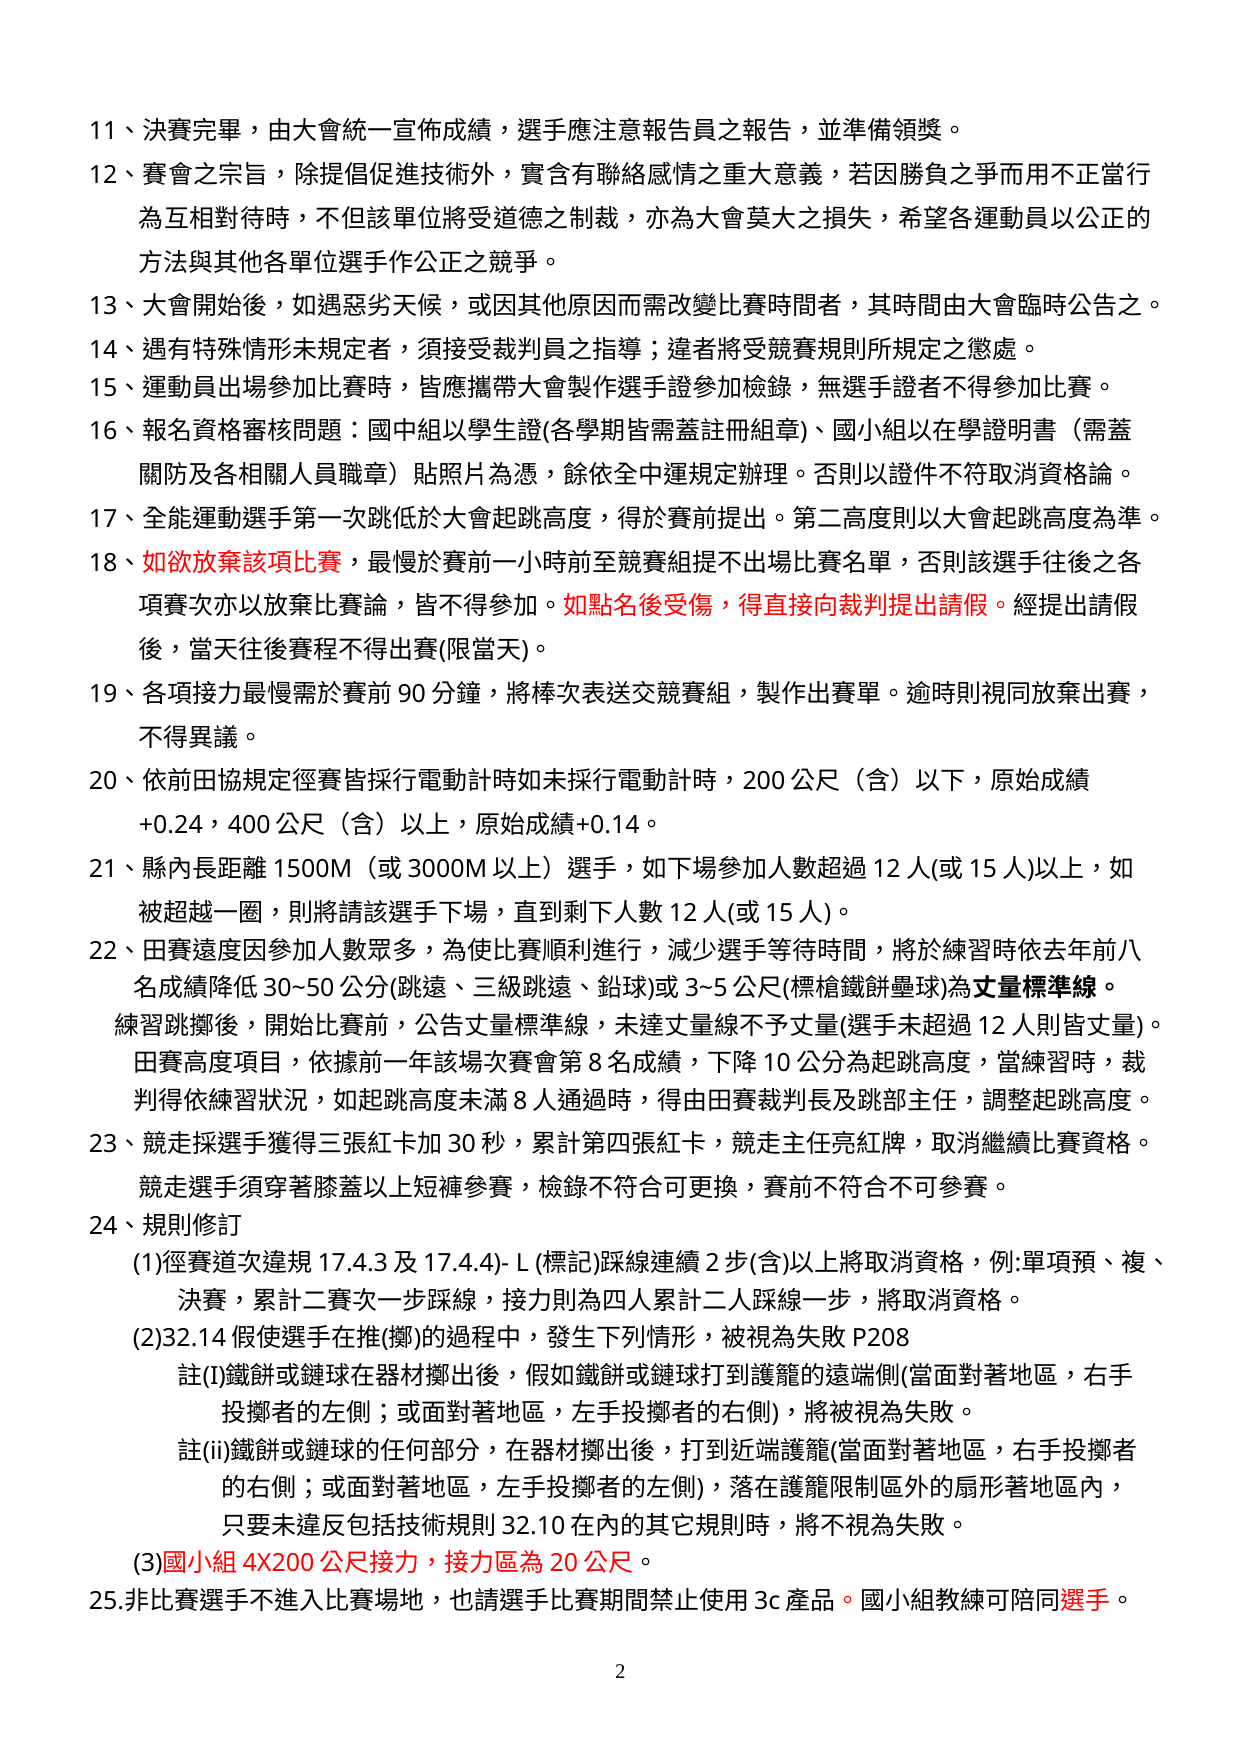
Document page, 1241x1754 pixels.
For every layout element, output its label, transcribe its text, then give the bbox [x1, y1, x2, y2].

text 16、報名資格審核問題：國中組以學生證(各學期皆需蓋註冊組章)、國小組以在學證明書（需蓋關防及各相關人員職章）貼照片為憑，餘依全中運規定辦理。否則以證件不符取消資格論。 [89, 405, 1152, 492]
text 註(ii)鐵餅或鏈球的任何部分，在器材擲出後，打到近端護籠(當面對著地區，右手投擲者的右側；或面對著地區，左手投擲者的左側)，落在護籠限制區外的扇形著地區內，只要未違反包括技術規則32.10在內的其它規則時，將不視為失敗。 [177, 1430, 1152, 1542]
text 21、縣內長距離1500M（或3000M以上）選手，如下場參加人數超過12人(或15人)以上，如被超越一圈，則將請該選手下場，直到剩下人數12人(或15人)。 [89, 842, 1152, 930]
text (3)國小組4X200公尺接力，接力區為20公尺。 [133, 1542, 1152, 1580]
text 註(I)鐵餅或鏈球在器材擲出後，假如鐵餅或鏈球打到護籠的遠端側(當面對著地區，右手投擲者的左側；或面對著地區，左手投擲者的右側)，將被視為失敗。 [177, 1355, 1152, 1430]
text 24、規則修訂 [89, 1205, 1152, 1242]
text 13、大會開始後，如遇惡劣天候，或因其他原因而需改變比賽時間者，其時間由大會臨時公告之。 [89, 280, 1152, 323]
text 競走選手須穿著膝蓋以上短褲參賽，檢錄不符合可更換，賽前不符合不可參賽。 [89, 1161, 1152, 1205]
text 19、各項接力最慢需於賽前90分鐘，將棒次表送交競賽組，製作出賽單。逾時則視同放棄出賽，不得異議。 [89, 667, 1152, 755]
text 17、全能運動選手第一次跳低於大會起跳高度，得於賽前提出。第二高度則以大會起跳高度為準。 [89, 492, 1152, 536]
text 11、決賽完畢，由大會統一宣佈成績，選手應注意報告員之報告，並準備領獎。 [89, 105, 1152, 148]
text 15、運動員出場參加比賽時，皆應攜帶大會製作選手證參加檢錄，無選手證者不得參加比賽。 [89, 367, 1152, 405]
text (2)32.14假使選手在推(擲)的過程中，發生下列情形，被視為失敗 P208 [118, 1317, 1152, 1355]
text 23、競走採選手獲得三張紅卡加30秒，累計第四張紅卡，競走主任亮紅牌，取消繼續比賽資格。 [89, 1117, 1152, 1161]
text (1)徑賽道次違規及17.4.4)- L (標記)踩線連續2步(含)以上將取消資格，例:單項預、複、決賽，累計二賽次一步踩線，接力則為四人累計二人踩線一步，將取消資格。 [133, 1242, 1152, 1317]
text 20、依前田協規定徑賽皆採行電動計時如未採行電動計時，200公尺（含）以下，原始成績+0.24，400公尺（含）以上，原始成績+0.14。 [89, 755, 1152, 842]
text 練習跳擲後，開始比賽前，公告丈量標準線，未達丈量線不予丈量(選手未超過12人則皆丈量)。 田賽高度項目，依據前一年該場次賽會第8名成績，下降10公分為起跳高度，當練習時，裁判得依練習狀況，如起跳高度未滿8人通過時，得由田賽裁判長及跳部主任，調整起跳高度。 [89, 1005, 1152, 1117]
text 22、田賽遠度因參加人數眾多，為使比賽順利進行，減少選手等待時間，將於練習時依去年前八名成績降低30~50公分(跳遠、三級跳遠、鉛球)或3~5公尺(標槍鐵餅壘球)為丈量標準線。 [89, 930, 1152, 1005]
text 18、如欲放棄該項比賽，最慢於賽前一小時前至競賽組提不出場比賽名單，否則該選手往後之各項賽次亦以放棄比賽論，皆不得參加。如點名後受傷，得直接向裁判提出請假。經提出請假後，當天往後賽程不得出賽(限當天)。 [89, 536, 1152, 667]
text 14、遇有特殊情形未規定者，須接受裁判員之指導；違者將受競賽規則所規定之懲處。 [89, 323, 1152, 367]
text 12、賽會之宗旨，除提倡促進技術外，實含有聯絡感情之重大意義，若因勝負之爭而用不正當行為互相對待時，不但該單位將受道德之制裁，亦為大會莫大之損失，希望各運動員以公正的方法與其他各單位選手作公正之競爭。 [89, 148, 1152, 280]
text 25.非比賽選手不進入比賽場地，也請選手比賽期間禁止使用3c產品。國小組教練可陪同選手。 [89, 1580, 1152, 1617]
